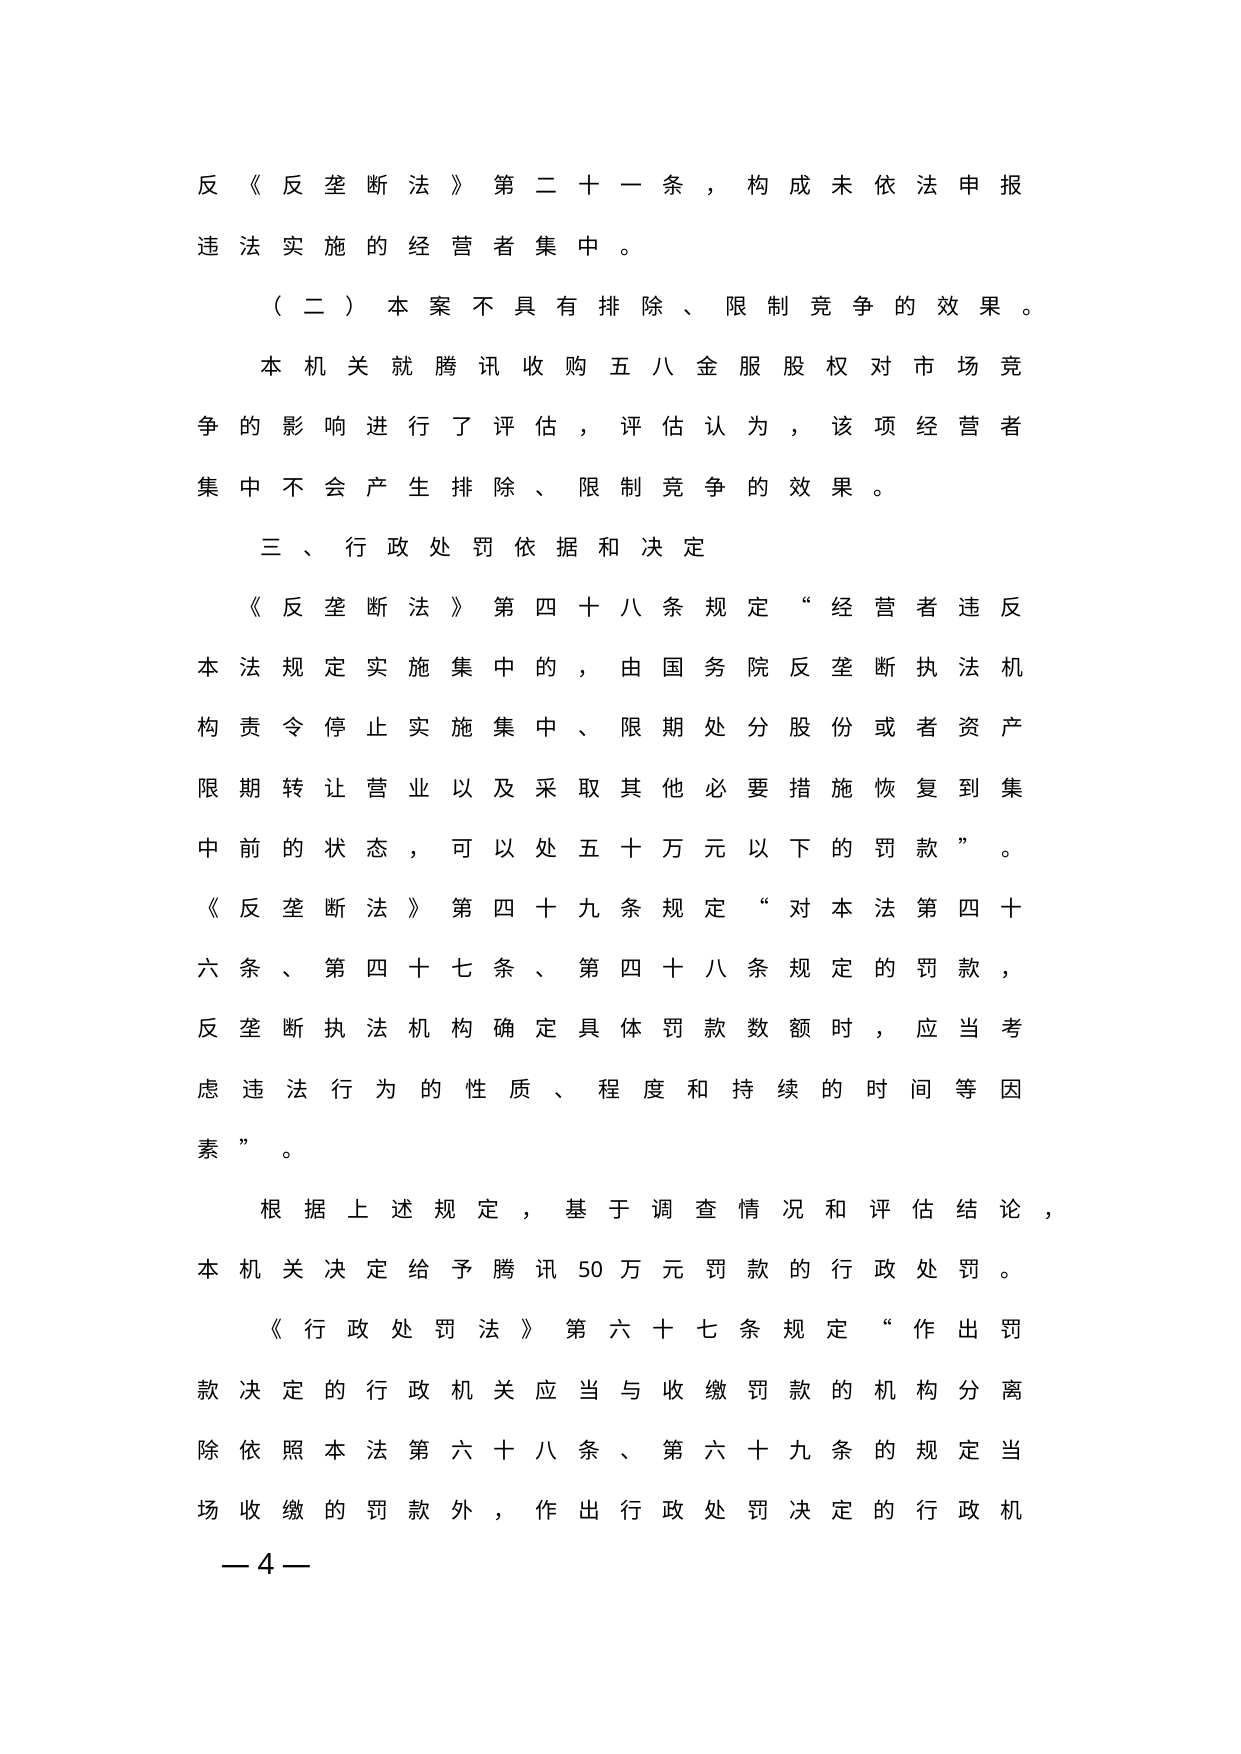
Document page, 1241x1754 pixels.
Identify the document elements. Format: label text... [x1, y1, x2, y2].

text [197, 1298, 1043, 1539]
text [197, 154, 1043, 275]
text （二）本案不具有排除、限制竞争的效果。 [197, 275, 1043, 335]
text 《反垄断法》第四十八条规定“经营者违反本法规定实施集中的，由国务院反垄断执法机构责令停止实施集中、限期处分股份或者资产、限期转让营业以及采取其他必要措施恢复到集中前的状态，可以处五十万元以下的罚款”。《反垄断法》第四十九条规定“对本法第四十六条、第四十七条、第四十八条规定的罚款，反垄断执法机构确定具体罚款数额时，应当考虑违法行为的性质、程度和持续的时间等因素”。 [197, 576, 1043, 1178]
text 根据上述规定，基于调查情况和评估结论，本机关决定给予腾讯50万元罚款的行政处罚。 [197, 1178, 1043, 1298]
text 本机关就腾讯收购五八金服股权对市场竞争的影响进行了评估，评估认为，该项经营者集中不会产生排除、限制竞争的效果。 [197, 335, 1043, 516]
text 三、行政处罚依据和决定 [197, 516, 1043, 576]
